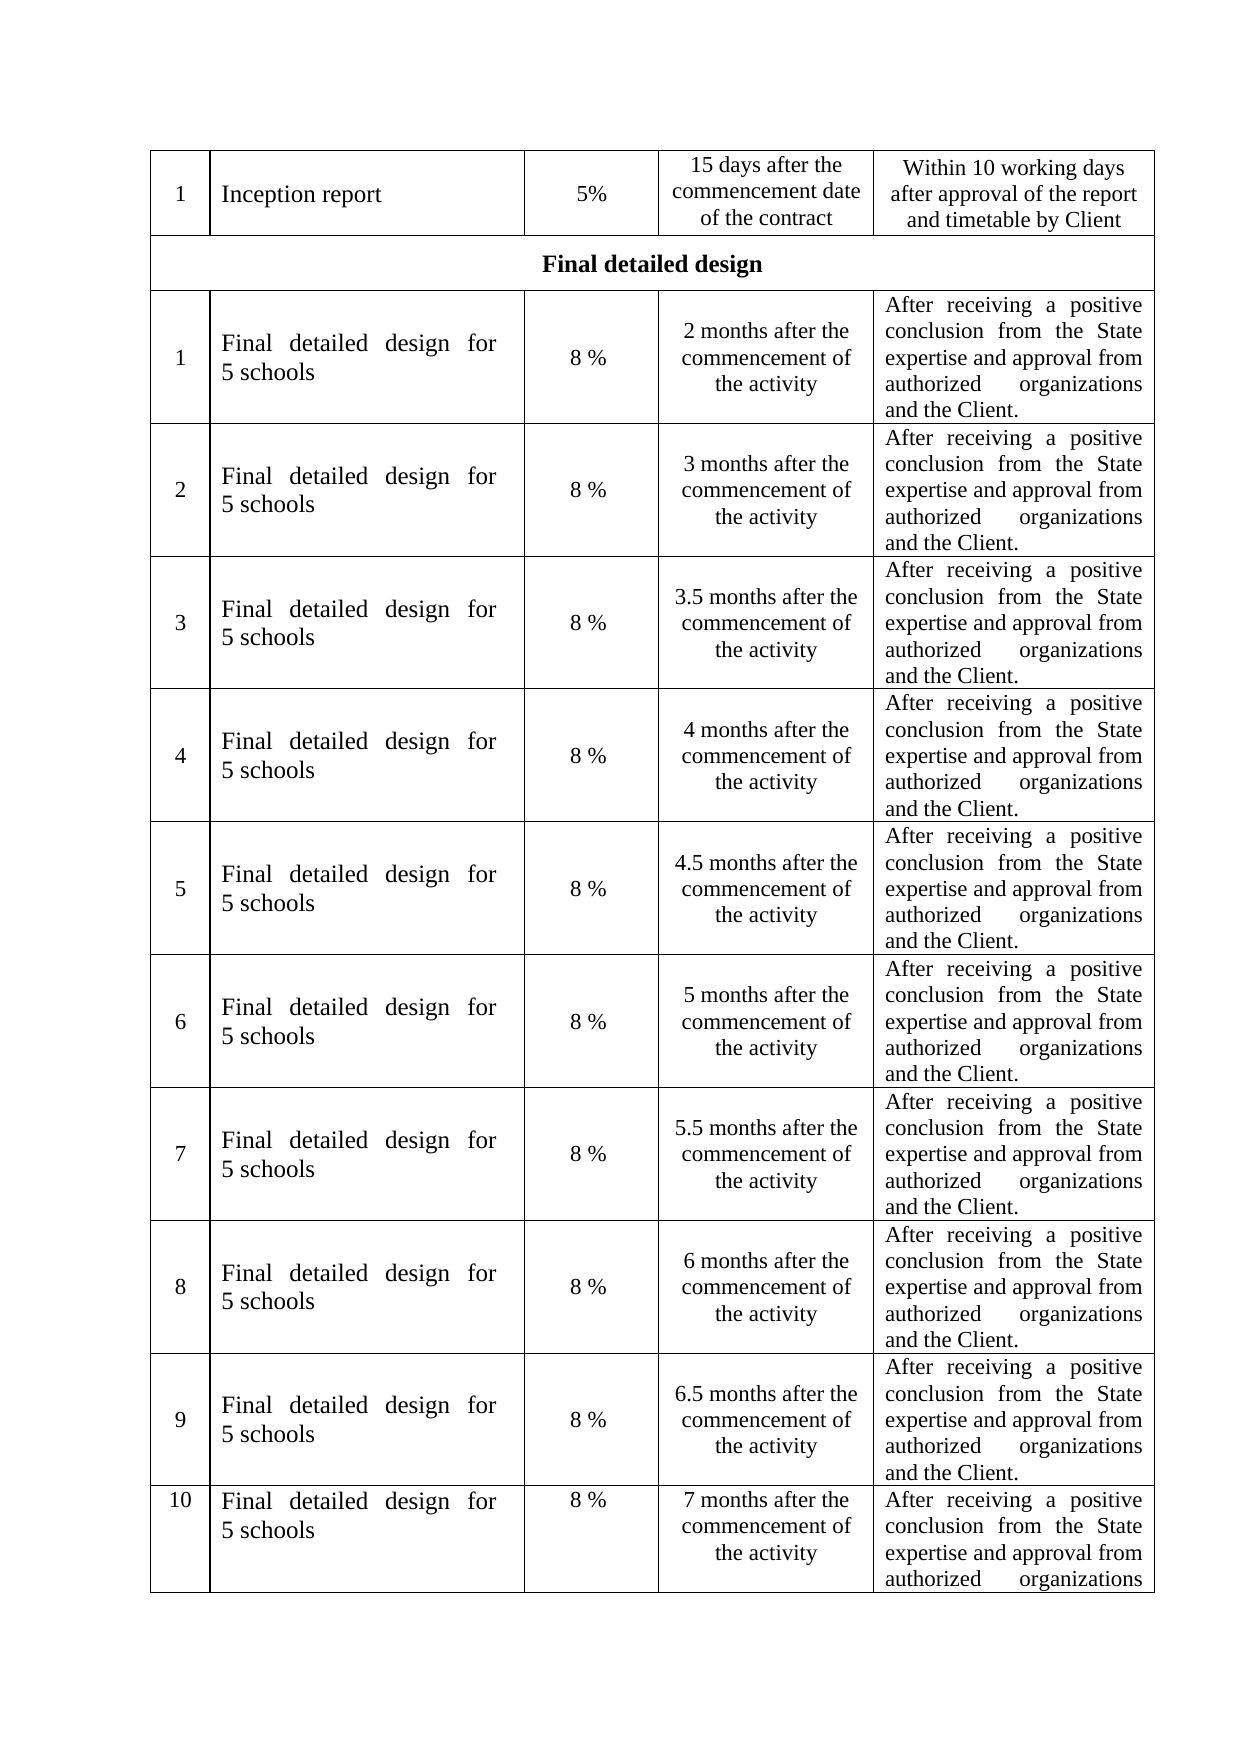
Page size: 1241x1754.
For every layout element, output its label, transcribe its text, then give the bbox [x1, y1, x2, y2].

table_cell Inception report [211, 151, 524, 235]
table_cell 4 months after the commencement of the activity [659, 689, 873, 821]
table_cell 8 % [525, 424, 658, 556]
table_cell 3.5 months after the commencement of the activity [659, 557, 873, 688]
table_cell After receiving a positive conclusion from the State expertise and approval from authorized organizations and the Client. [874, 1354, 1154, 1485]
table_cell Final detailed design for 5 schools [211, 291, 524, 423]
table_cell 2 months after the commencement of the activity [659, 291, 873, 423]
table_cell After receiving a positive conclusion from the State expertise and approval from authorized organizations and the Client. [874, 557, 1154, 688]
table_cell 8 % [525, 1354, 658, 1485]
table_cell Final detailed design for 5 schools [211, 822, 524, 954]
table_cell After receiving a positive conclusion from the State expertise and approval from authorized organizations and the Client. [874, 689, 1154, 821]
table_cell After receiving a positive conclusion from the State expertise and approval from authorized organizations and the Client. [874, 955, 1154, 1087]
table_cell 4.5 months after the commencement of the activity [659, 822, 873, 954]
table_cell 8 % [525, 1088, 658, 1219]
table_cell 6 [151, 955, 209, 1087]
table_cell After receiving a positive conclusion from the State expertise and approval from authorized organizations and the Client. [874, 291, 1154, 423]
table_cell 5 months after the commencement of the activity [659, 955, 873, 1087]
table_cell 8 [151, 1221, 209, 1352]
table_cell Final detailed design for 5 schools [211, 1354, 524, 1485]
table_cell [211, 1486, 524, 1592]
table_cell After receiving a positive conclusion from the State expertise and approval from authorized organizations and the Client. [874, 424, 1154, 556]
table_cell 3 months after the commencement of the activity [659, 424, 873, 556]
table_cell After receiving a positive conclusion from the State expertise and approval from authorized organizations and the Client. [874, 1221, 1154, 1352]
table_cell 5% [525, 151, 658, 235]
table_cell 1 [151, 151, 209, 235]
table_cell 8 % [525, 291, 658, 423]
table_cell 6.5 months after the commencement of the activity [659, 1354, 873, 1485]
table_cell Final detailed design for 5 schools [211, 424, 524, 556]
table_cell 8 % [525, 1221, 658, 1352]
table_cell 6 months after the commencement of the activity [659, 1221, 873, 1352]
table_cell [874, 1486, 1154, 1592]
table_cell 8 % [525, 955, 658, 1087]
table_cell 2 [151, 424, 209, 556]
table_cell 4 [151, 689, 209, 821]
table_cell Final detailed design [151, 236, 1154, 290]
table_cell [659, 1486, 873, 1592]
table_cell 5.5 months after the commencement of the activity [659, 1088, 873, 1219]
table_cell 7 [151, 1088, 209, 1219]
table_cell 8 % [525, 1486, 658, 1592]
table_cell Final detailed design for 5 schools [211, 955, 524, 1087]
table_cell Within 10 working days after approval of the report and timetable by Client [874, 151, 1154, 235]
table_cell 5 [151, 822, 209, 954]
table_cell 3 [151, 557, 209, 688]
table_cell Final detailed design for 5 schools [211, 557, 524, 688]
table_cell 9 [151, 1354, 209, 1485]
table_cell 10 [151, 1486, 209, 1592]
table_cell Final detailed design for 5 schools [211, 1221, 524, 1352]
table_cell After receiving a positive conclusion from the State expertise and approval from authorized organizations and the Client. [874, 822, 1154, 954]
table_cell 15 days after the commencement date of the contract [659, 151, 873, 235]
table_cell Final detailed design for 5 schools [211, 1088, 524, 1219]
table_cell 8 % [525, 689, 658, 821]
table_cell 1 [151, 291, 209, 423]
table_cell 8 % [525, 822, 658, 954]
table_cell After receiving a positive conclusion from the State expertise and approval from authorized organizations and the Client. [874, 1088, 1154, 1219]
table_cell Final detailed design for 5 schools [211, 689, 524, 821]
table_cell 8 % [525, 557, 658, 688]
